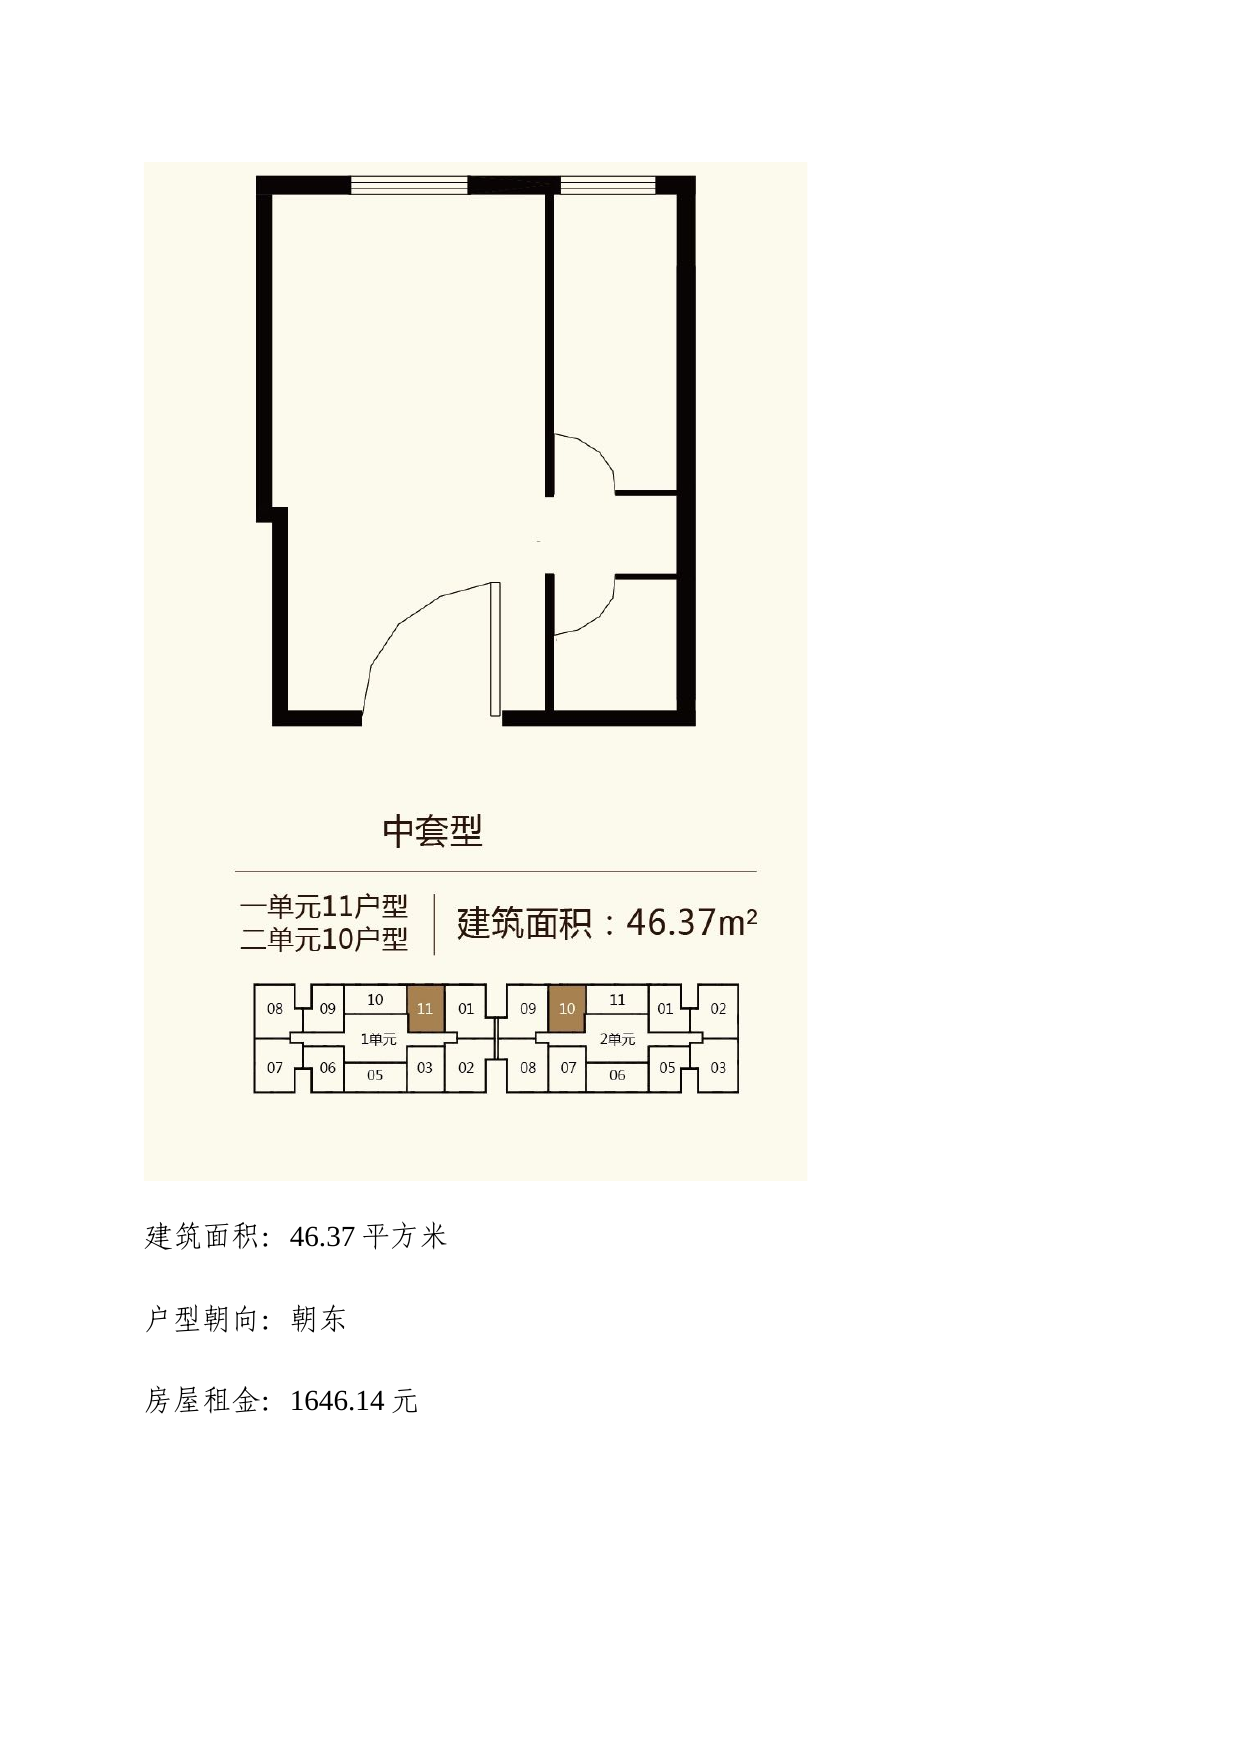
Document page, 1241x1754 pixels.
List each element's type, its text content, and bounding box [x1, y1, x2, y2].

picture [143, 162, 808, 1181]
text 建筑面积：46.37平方米 [144, 1202, 1106, 1267]
text 房屋租金：1646.14元 [144, 1366, 1106, 1431]
text 户型朝向：朝东 [144, 1285, 1106, 1350]
